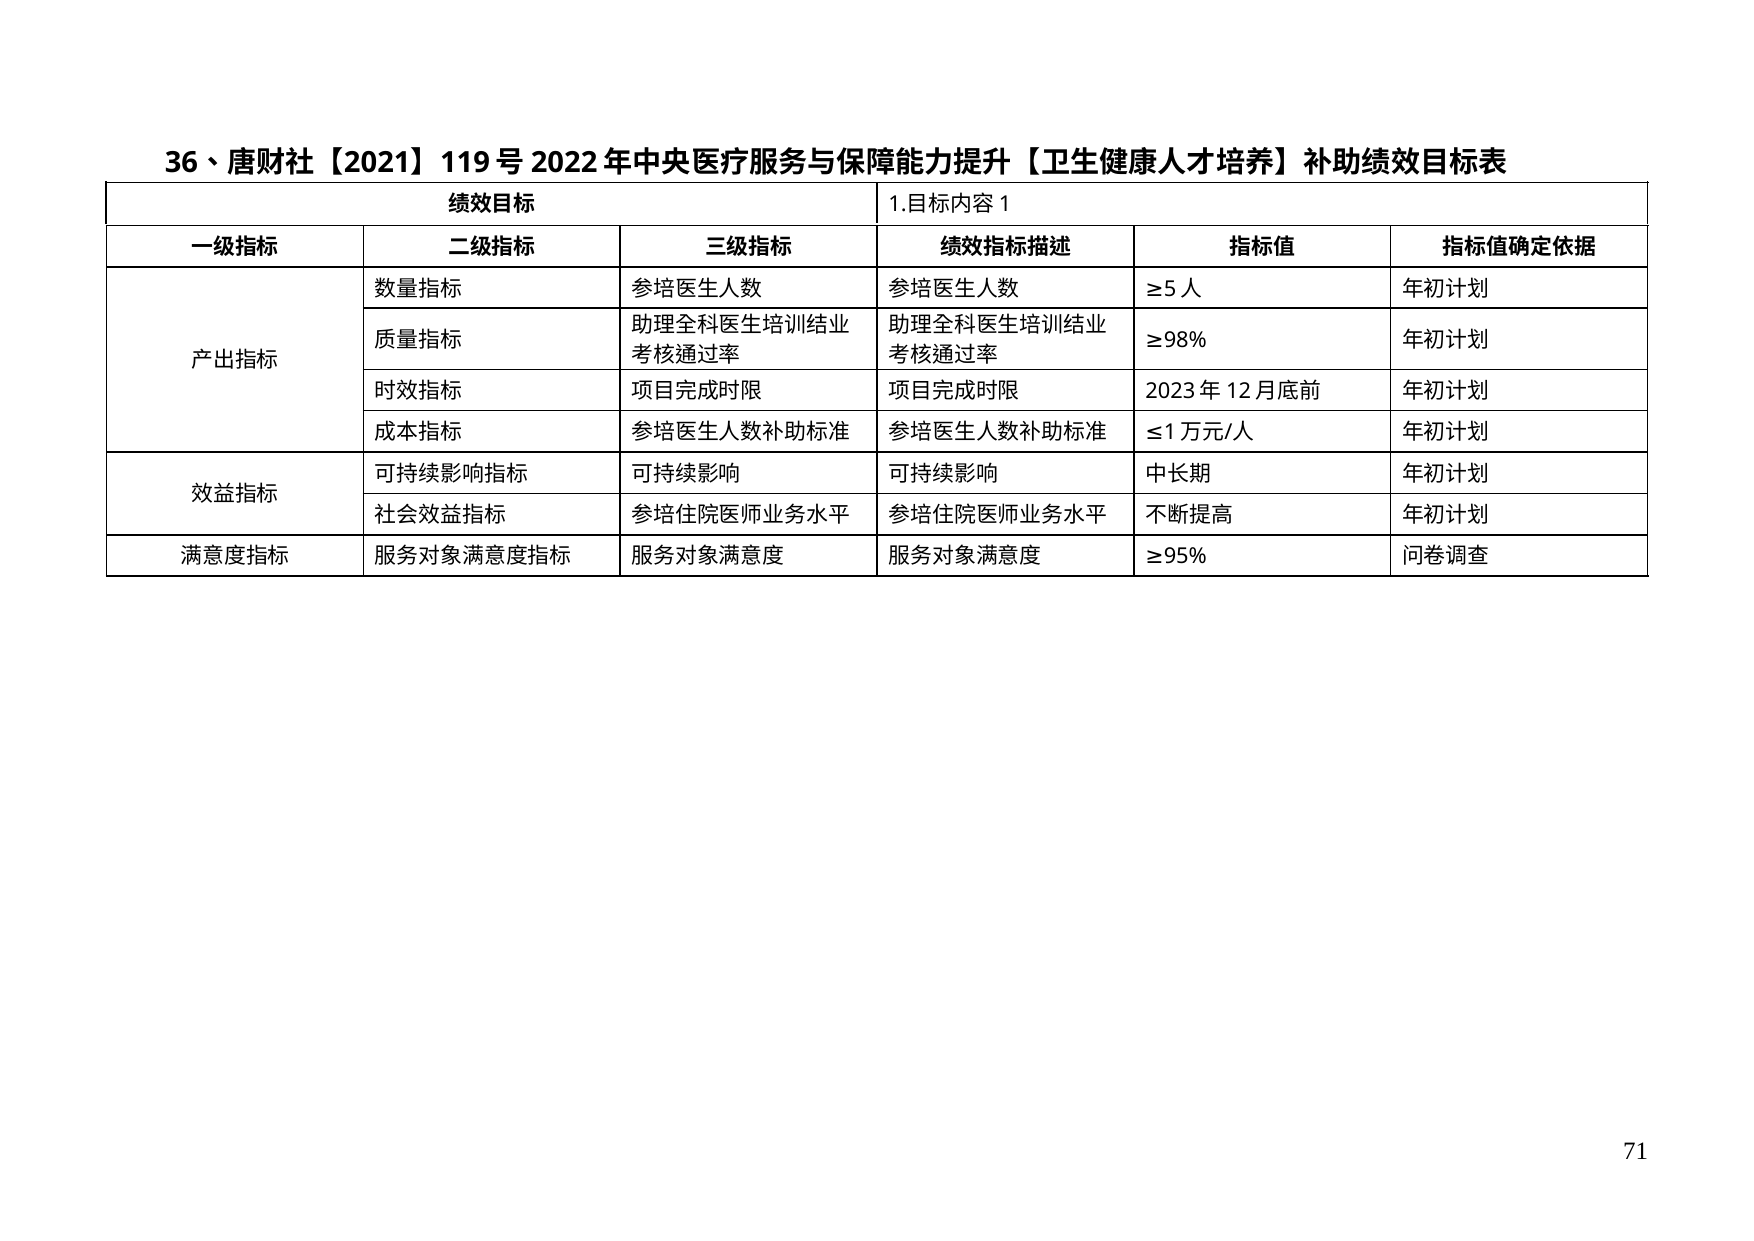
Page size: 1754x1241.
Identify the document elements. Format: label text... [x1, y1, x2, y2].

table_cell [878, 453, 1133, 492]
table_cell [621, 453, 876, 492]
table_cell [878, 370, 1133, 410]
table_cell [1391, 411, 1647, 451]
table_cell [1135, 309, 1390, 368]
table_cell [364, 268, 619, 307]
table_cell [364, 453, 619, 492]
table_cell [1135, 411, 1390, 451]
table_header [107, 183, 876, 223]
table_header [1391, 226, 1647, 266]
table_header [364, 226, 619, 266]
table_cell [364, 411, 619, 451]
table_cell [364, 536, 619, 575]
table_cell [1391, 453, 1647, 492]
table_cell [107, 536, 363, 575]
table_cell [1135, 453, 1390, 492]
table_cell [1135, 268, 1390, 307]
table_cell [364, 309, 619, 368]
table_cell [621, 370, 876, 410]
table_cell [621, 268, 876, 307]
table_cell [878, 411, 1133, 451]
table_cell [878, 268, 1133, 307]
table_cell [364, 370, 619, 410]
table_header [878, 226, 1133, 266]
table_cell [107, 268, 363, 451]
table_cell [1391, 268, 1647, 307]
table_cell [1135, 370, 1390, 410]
text 36、唐财社【2021】119号2022年中央医疗服务与保障能力提升【卫生健康人才培养】补助绩效目标表 [106, 142, 1648, 181]
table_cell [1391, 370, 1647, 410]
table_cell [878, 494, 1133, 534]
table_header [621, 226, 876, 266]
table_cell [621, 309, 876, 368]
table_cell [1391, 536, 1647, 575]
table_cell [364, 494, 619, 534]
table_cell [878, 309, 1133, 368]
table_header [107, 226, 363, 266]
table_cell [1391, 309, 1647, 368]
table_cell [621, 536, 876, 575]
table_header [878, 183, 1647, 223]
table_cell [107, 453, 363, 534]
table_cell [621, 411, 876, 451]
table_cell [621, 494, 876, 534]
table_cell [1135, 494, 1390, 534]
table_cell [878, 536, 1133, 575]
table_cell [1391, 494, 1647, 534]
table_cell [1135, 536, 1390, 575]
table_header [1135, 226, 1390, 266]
